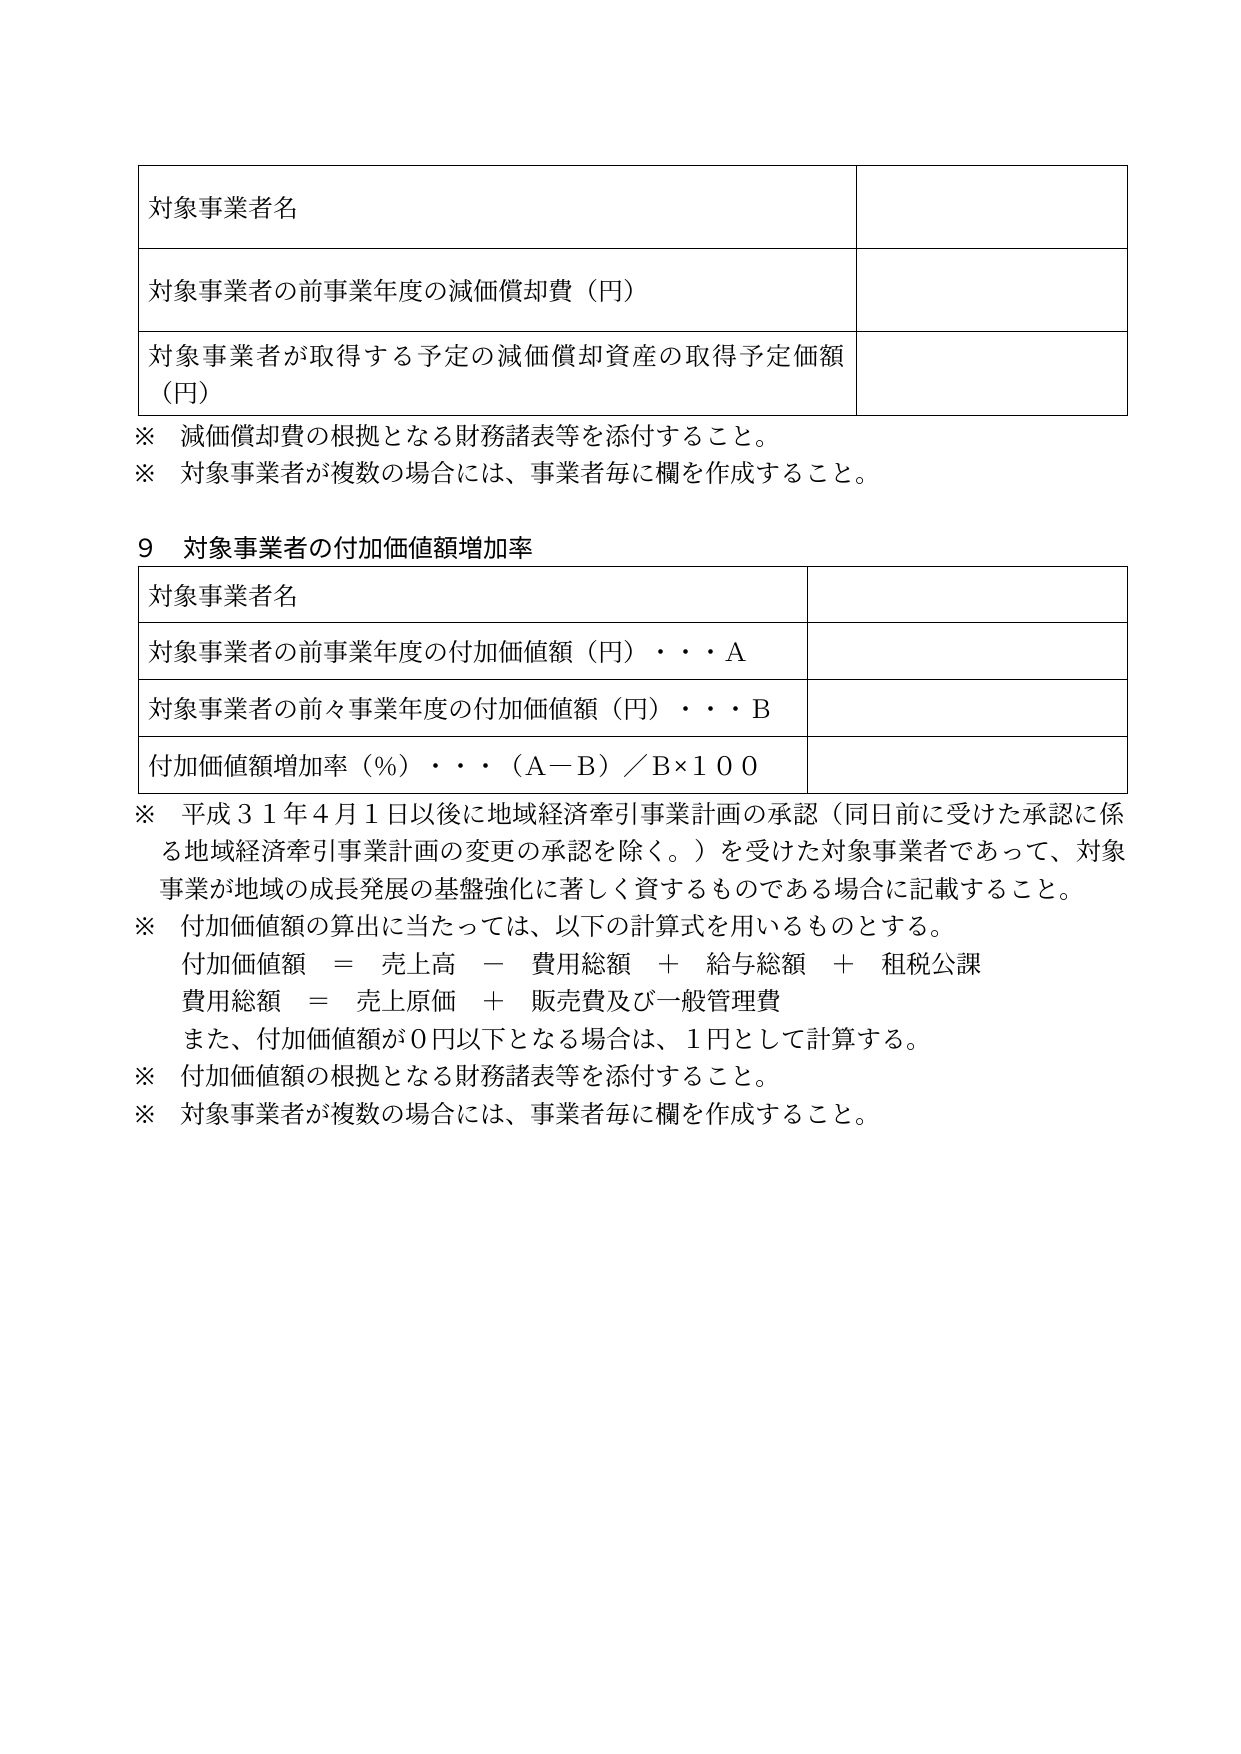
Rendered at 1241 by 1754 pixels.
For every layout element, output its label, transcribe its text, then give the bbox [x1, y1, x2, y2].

text ※ 減価償却費の根拠となる財務諸表等を添付すること。 [134, 416, 1128, 453]
table_cell 対象事業者が取得する予定の減価償却資産の取得予定価額（円） [139, 332, 856, 414]
table_cell [857, 249, 1127, 331]
text 費用総額 ＝ 売上原価 ＋ 販売費及び一般管理費 [156, 981, 1128, 1019]
text また、付加価値額が０円以下となる場合は、１円として計算する。 [156, 1019, 1128, 1056]
table_header 対象事業者名 [139, 166, 856, 248]
text ※ 付加価値額の根拠となる財務諸表等を添付すること。 [134, 1056, 1128, 1094]
text ※ 平成３１年４月１日以後に地域経済牽引事業計画の承認（同日前に受けた承認に係る地域経済牽引事業計画の変更の承認を除く。）を受けた対象事業者であって、対象事業が地域の成長発展の基盤強化に著しく資するものである場合に記載すること。 [134, 794, 1128, 906]
table_header 対象事業者名 [139, 567, 807, 622]
table_cell [857, 332, 1127, 414]
table_cell [808, 737, 1127, 793]
table_header [857, 166, 1127, 248]
text ※ 付加価値額の算出に当たっては、以下の計算式を用いるものとする。 [134, 906, 1128, 944]
table_header [808, 567, 1127, 622]
table_cell [808, 623, 1127, 679]
text ９ 対象事業者の付加価値額増加率 [83, 528, 1128, 566]
table_cell [808, 680, 1127, 736]
text 付加価値額 ＝ 売上高 － 費用総額 ＋ 給与総額 ＋ 租税公課 [156, 944, 1128, 981]
text ※ 対象事業者が複数の場合には、事業者毎に欄を作成すること。 [134, 1094, 1128, 1131]
text ※ 対象事業者が複数の場合には、事業者毎に欄を作成すること。 [134, 453, 1128, 491]
table_cell 対象事業者の前事業年度の付加価値額（円）・・・Ａ [139, 623, 807, 679]
table_cell 付加価値額増加率（％）・・・（Ａ―Ｂ）／Ｂ×１００ [139, 737, 807, 793]
table_cell 対象事業者の前事業年度の減価償却費（円） [139, 249, 856, 331]
table_cell 対象事業者の前々事業年度の付加価値額（円）・・・Ｂ [139, 680, 807, 736]
